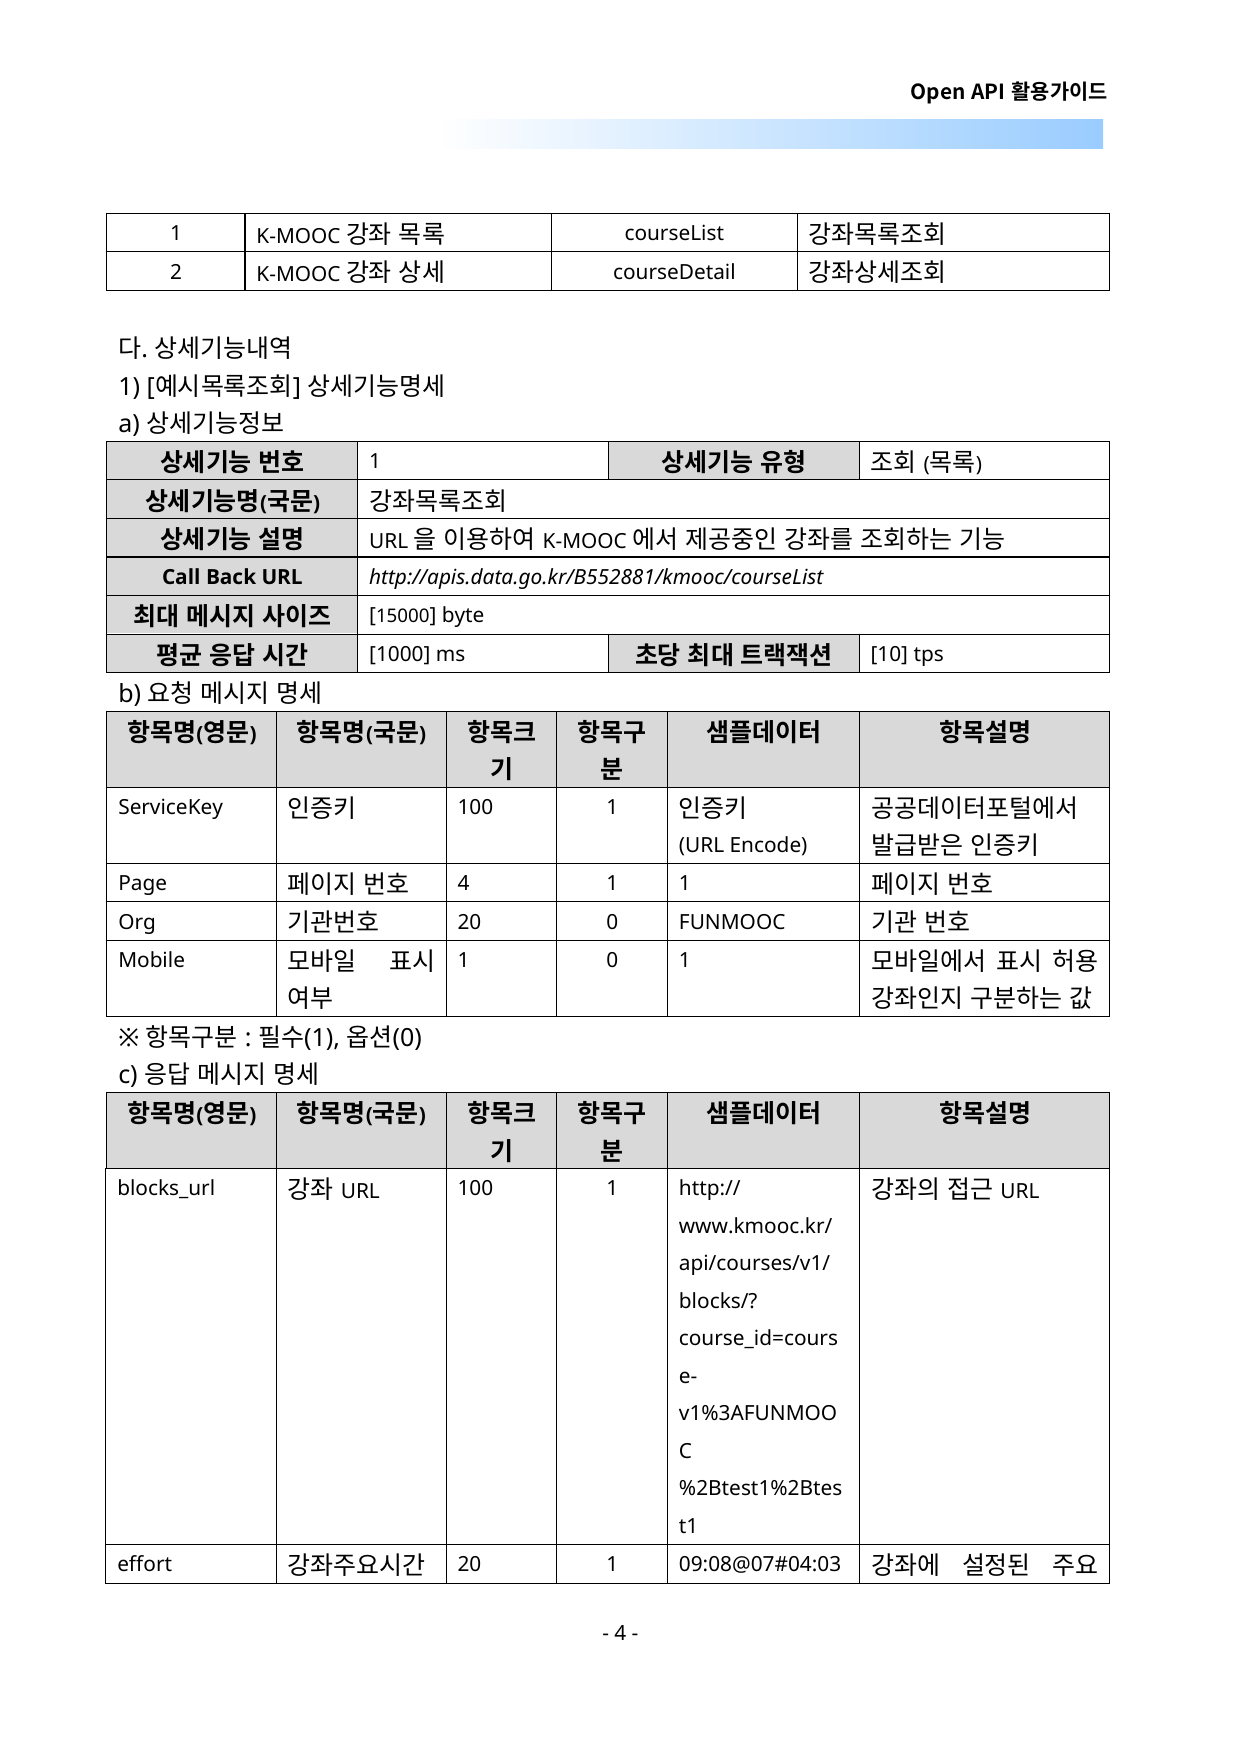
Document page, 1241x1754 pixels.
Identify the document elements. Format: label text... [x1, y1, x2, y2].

table_header 조회 (목록) [860, 442, 1109, 479]
table_cell 인증키 [277, 788, 446, 863]
table_header 샘플데이터 [668, 712, 859, 787]
table_cell 페이지 번호 [277, 864, 446, 901]
table_cell Org [107, 902, 276, 940]
table_header 항목크기 [447, 1093, 556, 1168]
table_header 상세기능 번호 [107, 442, 357, 479]
table_cell K-MOOC 강좌 목록 [246, 214, 551, 251]
table_header 항목구분 [557, 1093, 667, 1168]
table_cell 100 [447, 788, 556, 863]
table_cell [1000] ms [358, 635, 608, 672]
table_cell 2 [107, 252, 244, 290]
table_cell 강좌상세조회 [798, 252, 1109, 290]
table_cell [668, 1545, 859, 1582]
table_cell Call Back URL [107, 558, 357, 595]
table_cell [10] tps [860, 635, 1109, 672]
table_cell 모바일 표시 여부 [277, 941, 446, 1016]
table_cell 인증키 (URL Encode) [668, 788, 859, 863]
table_cell K-MOOC 강좌 상세 [246, 252, 551, 290]
table_cell 1 [557, 788, 667, 863]
table_cell URL 을 이용하여 K-MOOC 에서 제공중인 강좌를 조회하는 기능 [358, 519, 1109, 556]
table_cell 페이지 번호 [860, 864, 1109, 901]
table_cell 1 [447, 941, 556, 1016]
text ※ 항목구분 : 필수(1), 옵션(0) [118, 1017, 1122, 1054]
table_cell 100 [447, 1169, 556, 1544]
table_cell 20 [447, 1545, 556, 1582]
table_cell [15000] byte [358, 596, 1109, 633]
table_header 항목명(국문) [277, 712, 446, 787]
table_cell effort [106, 1545, 276, 1582]
table_cell http://apis.data.go.kr/B552881/kmooc/courseList [358, 558, 1109, 595]
table_cell 1 [557, 864, 667, 901]
table_cell 1 [557, 1169, 667, 1544]
table_header 항목명(영문) [107, 1093, 276, 1168]
text a) 상세기능정보 [118, 403, 1122, 441]
table_cell 강좌 URL [277, 1169, 446, 1544]
table_header 1 [358, 442, 608, 479]
table_cell 초당 최대 트랙잭션 [609, 635, 859, 672]
table_cell 상세기능명(국문) [107, 480, 357, 518]
text 1) [예시목록조회] 상세기능명세 [118, 366, 1122, 403]
table_cell blocks_url [106, 1169, 276, 1544]
table_cell Page [107, 864, 276, 901]
table_cell 기관 번호 [860, 902, 1109, 940]
table_cell 4 [447, 864, 556, 901]
table_cell 1 [668, 941, 859, 1016]
table_cell 기관번호 [277, 902, 446, 940]
table_cell 모바일에서 표시 허용 강좌인지 구분하는 값 [860, 941, 1109, 1016]
table_cell 1 [668, 864, 859, 901]
table_cell 0 [557, 941, 667, 1016]
table_cell FUNMOOC [668, 902, 859, 940]
table_cell 강좌의 접근 URL [860, 1169, 1109, 1544]
table_cell courseList [552, 214, 797, 251]
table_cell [860, 1545, 1109, 1582]
table_cell 강좌목록조회 [358, 480, 1109, 518]
table_cell 강좌목록조회 [798, 214, 1109, 251]
table_cell 강좌주요시간 [277, 1545, 446, 1582]
text b) 요청 메시지 명세 [118, 673, 1122, 711]
table_cell 상세기능 설명 [107, 519, 357, 556]
table_cell 최대 메시지 사이즈 [107, 596, 357, 633]
table_cell Mobile [107, 941, 276, 1016]
table_cell courseDetail [552, 252, 797, 290]
text c) 응답 메시지 명세 [118, 1054, 1122, 1092]
table_header 항목명(영문) [107, 712, 276, 787]
table_header 상세기능 유형 [609, 442, 859, 479]
table_header 항목명(국문) [277, 1093, 446, 1168]
table_header 샘플데이터 [668, 1093, 859, 1168]
table_cell 1 [557, 1545, 667, 1582]
table_header 항목구분 [557, 712, 667, 787]
table_cell http://www.kmooc.kr/api/courses/v1/blocks/?course_id=course-v1%3AFUNMOOC%2Btest1%2Btest1 [668, 1169, 859, 1544]
table_cell 평균 응답 시간 [107, 635, 357, 672]
table_cell ServiceKey [107, 788, 276, 863]
table_cell 1 [107, 214, 244, 251]
table_header 항목크기 [447, 712, 556, 787]
table_header 항목설명 [860, 1093, 1109, 1168]
text 다. 상세기능내역 [118, 328, 1122, 366]
table_header 항목설명 [860, 712, 1109, 787]
table_cell 0 [557, 902, 667, 940]
table_cell 공공데이터포털에서 발급받은 인증키 [860, 788, 1109, 863]
table_cell 20 [447, 902, 556, 940]
